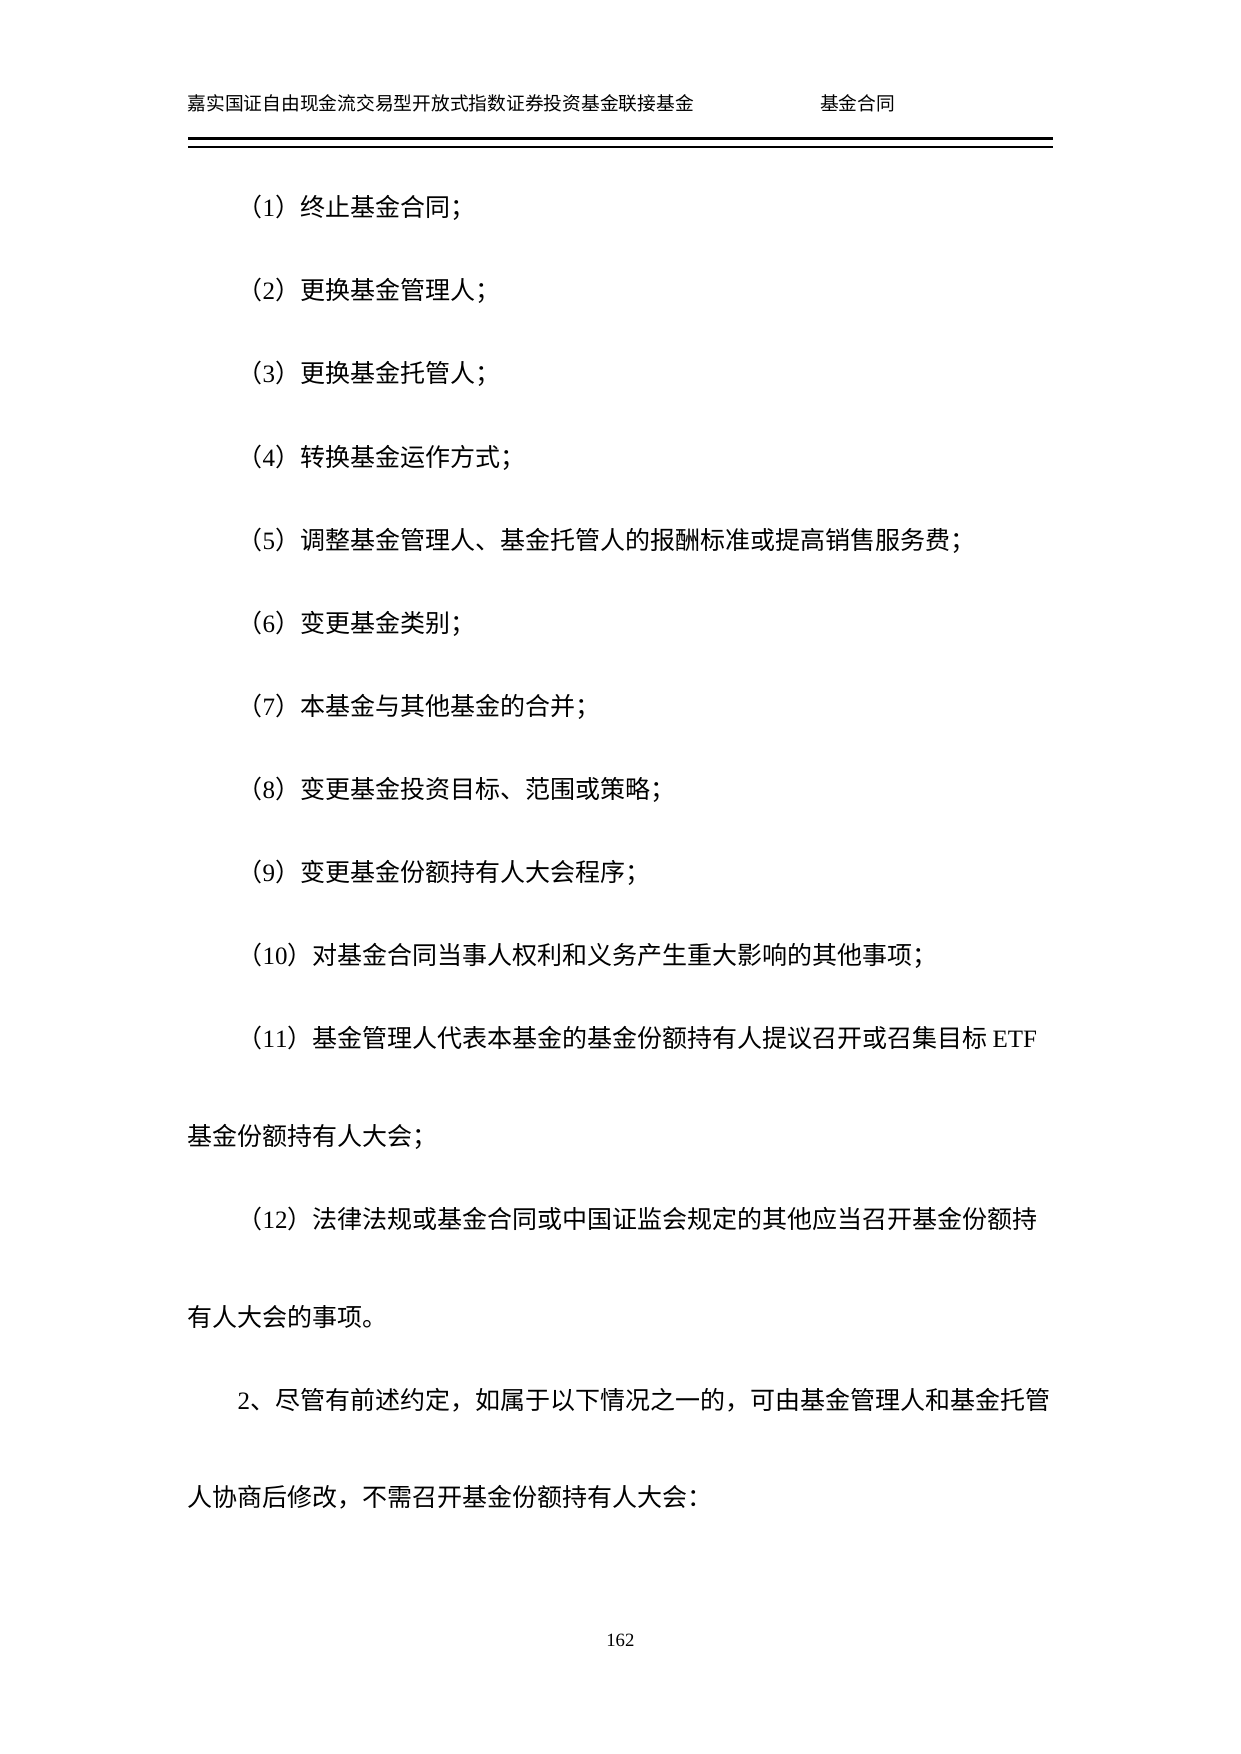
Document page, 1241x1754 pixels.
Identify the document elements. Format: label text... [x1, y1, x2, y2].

text （10）对基金合同当事人权利和义务产生重大影响的其他事项； [187, 921, 1053, 986]
text （1）终止基金合同； [187, 173, 1053, 238]
text （12）法律法规或基金合同或中国证监会规定的其他应当召开基金份额持有人大会的事项。 [187, 1185, 1053, 1348]
text （11）基金管理人代表本基金的基金份额持有人提议召开或召集目标ETF基金份额持有人大会； [187, 1004, 1053, 1167]
text （7）本基金与其他基金的合并； [187, 672, 1053, 737]
text （9）变更基金份额持有人大会程序； [187, 838, 1053, 903]
text （5）调整基金管理人、基金托管人的报酬标准或提高销售服务费； [187, 506, 1053, 571]
text （4）转换基金运作方式； [187, 423, 1053, 488]
text （2）更换基金管理人； [187, 256, 1053, 321]
text （3）更换基金托管人； [187, 339, 1053, 404]
text （6）变更基金类别； [187, 589, 1053, 654]
text 2、尽管有前述约定，如属于以下情况之一的，可由基金管理人和基金托管人协商后修改，不需召开基金份额持有人大会： [187, 1366, 1053, 1528]
text （8）变更基金投资目标、范围或策略； [187, 755, 1053, 820]
